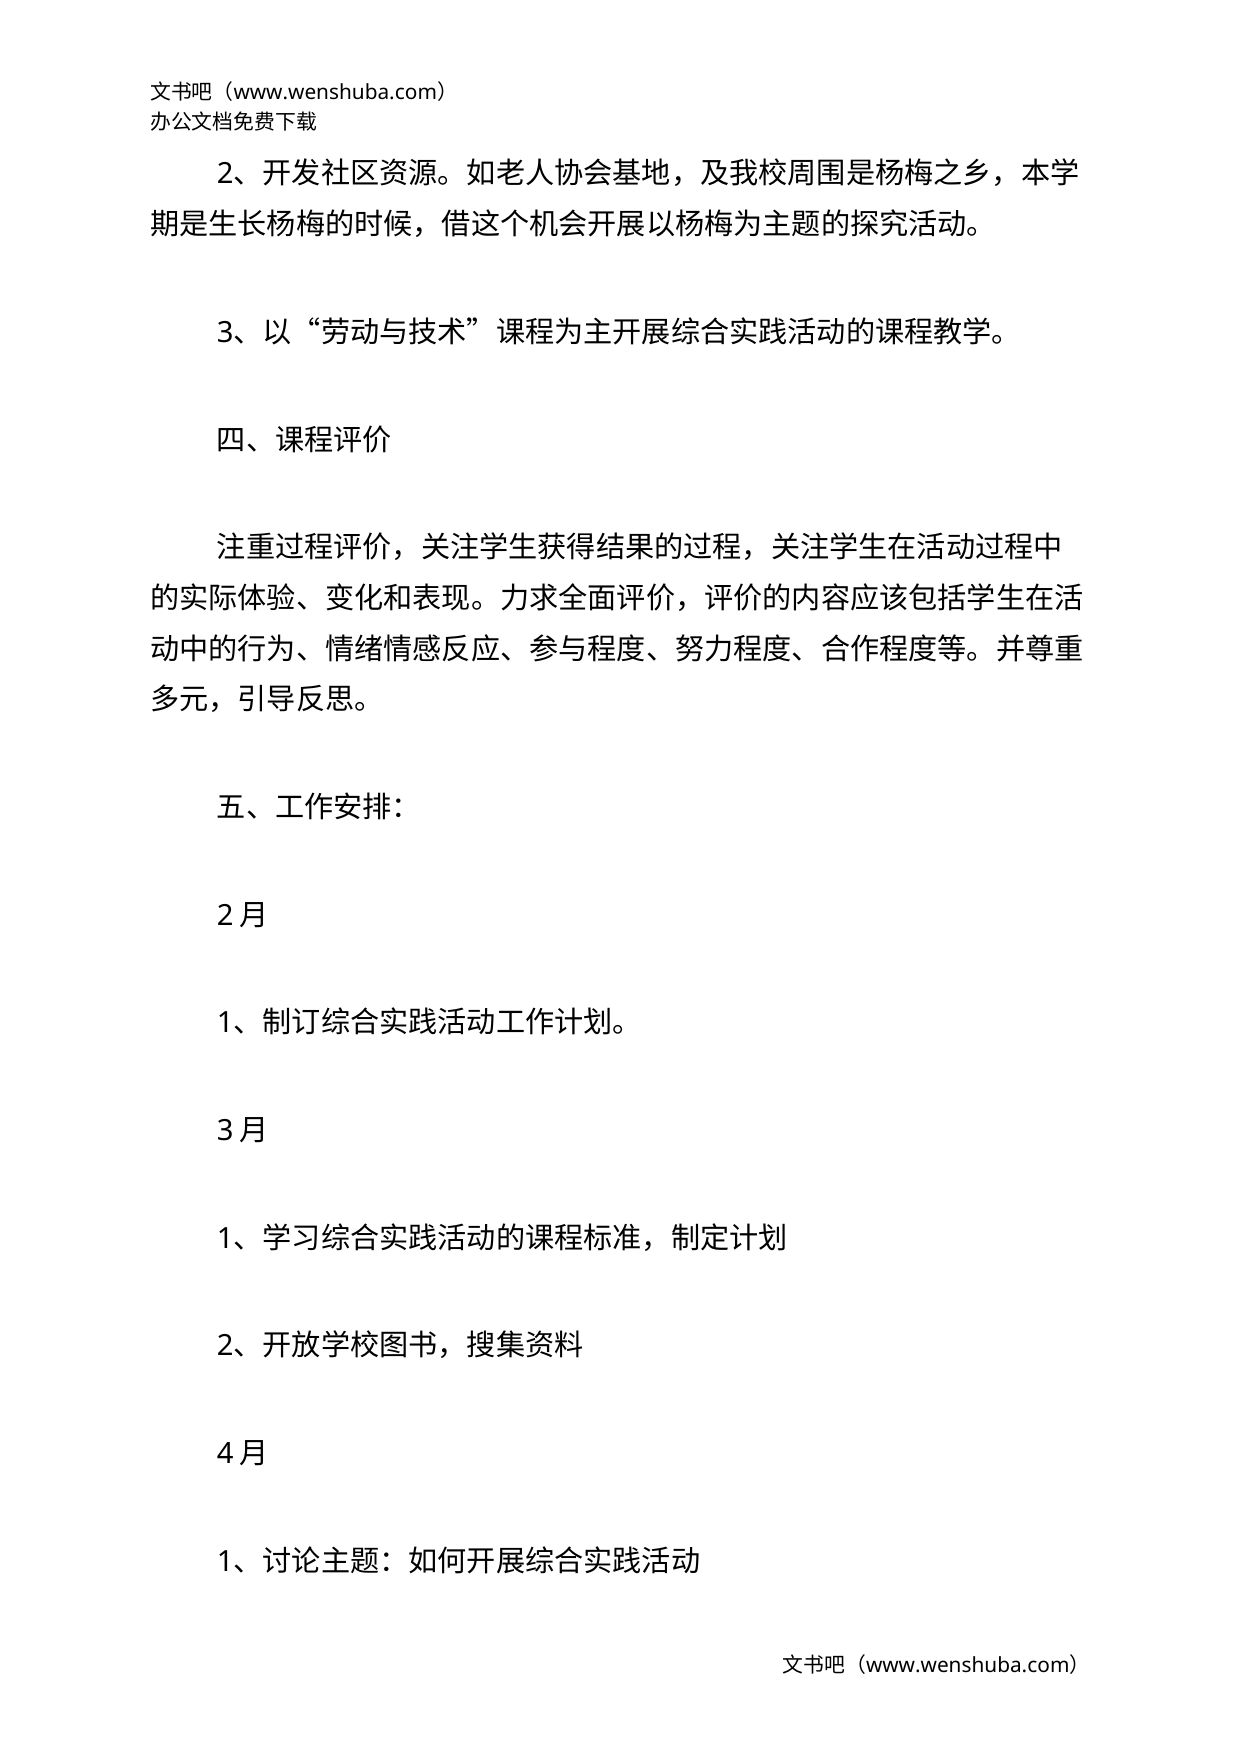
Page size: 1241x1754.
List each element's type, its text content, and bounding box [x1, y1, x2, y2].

text 注重过程评价，关注学生获得结果的过程，关注学生在活动过程中的实际体验、变化和表现。力求全面评价，评价的内容应该包括学生在活动中的行为、情绪情感反应、参与程度、努力程度、合作程度等。并尊重多元，引导反思。 [150, 524, 1090, 718]
text 2、开放学校图书，搜集资料 [150, 1322, 1090, 1364]
text 1、讨论主题：如何开展综合实践活动 [150, 1537, 1090, 1580]
text 3、以“劳动与技术”课程为主开展综合实践活动的课程教学。 [150, 308, 1090, 351]
text 五、工作安排： [150, 783, 1090, 826]
text 4月 [150, 1430, 1090, 1472]
text 1、制订综合实践活动工作计划。 [150, 999, 1090, 1041]
text 四、课程评价 [150, 416, 1090, 458]
text 2月 [150, 891, 1090, 933]
text 1、学习综合实践活动的课程标准，制定计划 [150, 1214, 1090, 1257]
text 2、开发社区资源。如老人协会基地，及我校周围是杨梅之乡，本学期是生长杨梅的时候，借这个机会开展以杨梅为主题的探究活动。 [150, 150, 1090, 243]
text 3月 [150, 1107, 1090, 1149]
